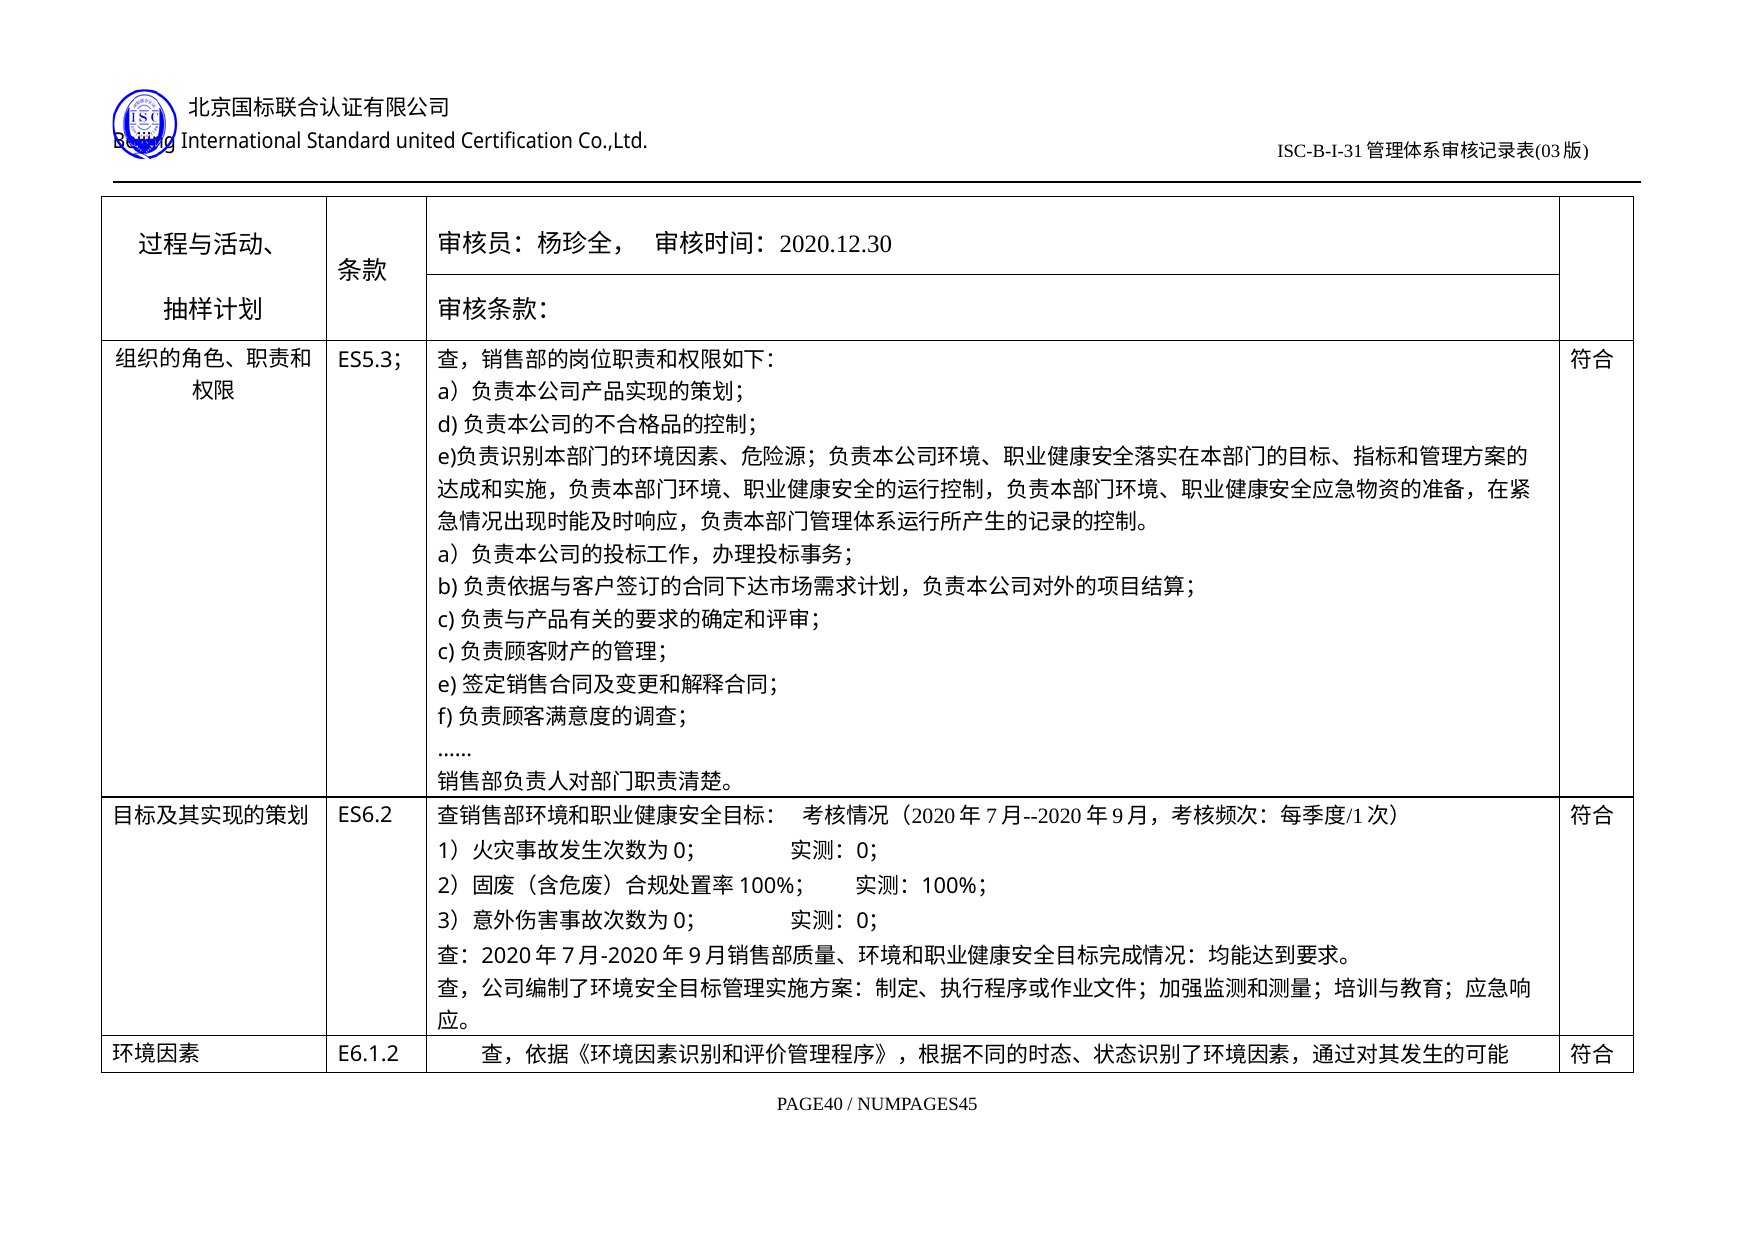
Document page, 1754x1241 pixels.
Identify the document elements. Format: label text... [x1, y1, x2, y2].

table_cell 审核员：杨珍全， 审核时间：2020.12.30 [427, 197, 1559, 274]
table_cell 审核条款： [427, 275, 1559, 340]
table_cell 目标及其实现的策划 [102, 798, 326, 1035]
table_cell 符合 [1560, 798, 1633, 1035]
table_cell 符合 [1560, 1036, 1633, 1072]
table_cell 符合 [1560, 341, 1633, 796]
table_cell 查销售部环境和职业健康安全目标： 考核情况（2020年7月--2020年9月，考核频次：每季度/1次） 火灾事故发生次数为0； 实测：0； 固废（含危废）合规处置率100%； 实测：100%； 意外伤害事故次数为0； 实测：0； 查：2020年7月-2020年9月销售部质量、环境和职业健康安全目标完成情况：均能达到要求。 查，公司编制了环境安全目标管理实施方案：制定、执行程序或作业文件；加强监测和测量；培训与教育；应急响应。 [427, 798, 1559, 1035]
table_cell 查，销售部的岗位职责和权限如下： a）负责本公司产品实现的策划； d) 负责本公司的不合格品的控制； e)负责识别本部门的环境因素、危险源；负责本公司环境、职业健康安全落实在本部门的目标、指标和管理方案的达成和实施，负责本部门环境、职业健康安全的运行控制，负责本部门环境、职业健康安全应急物资的准备，在紧急情况出现时能及时响应，负责本部门管理体系运行所产生的记录的控制。 a）负责本公司的投标工作，办理投标事务； b) 负责依据与客户签订的合同下达市场需求计划，负责本公司对外的项目结算； c) 负责与产品有关的要求的确定和评审； c) 负责顾客财产的管理； e) 签定销售合同及变更和解释合同； f) 负责顾客满意度的调查； …… 销售部负责人对部门职责清楚。 [427, 341, 1559, 796]
table_cell 组织的角色、职责和权限 [102, 341, 326, 796]
table_header 涉及 条款 [327, 197, 426, 340]
table_cell ES5.3； [327, 341, 426, 796]
table_cell 环境因素 [102, 1036, 326, 1072]
table_cell ES6.2 [327, 798, 426, 1035]
table_header 判定 [1560, 197, 1633, 340]
table_cell E6.1.2 [327, 1036, 426, 1072]
table_header 过程与活动、 抽样计划 [102, 197, 326, 340]
picture [112, 89, 180, 158]
